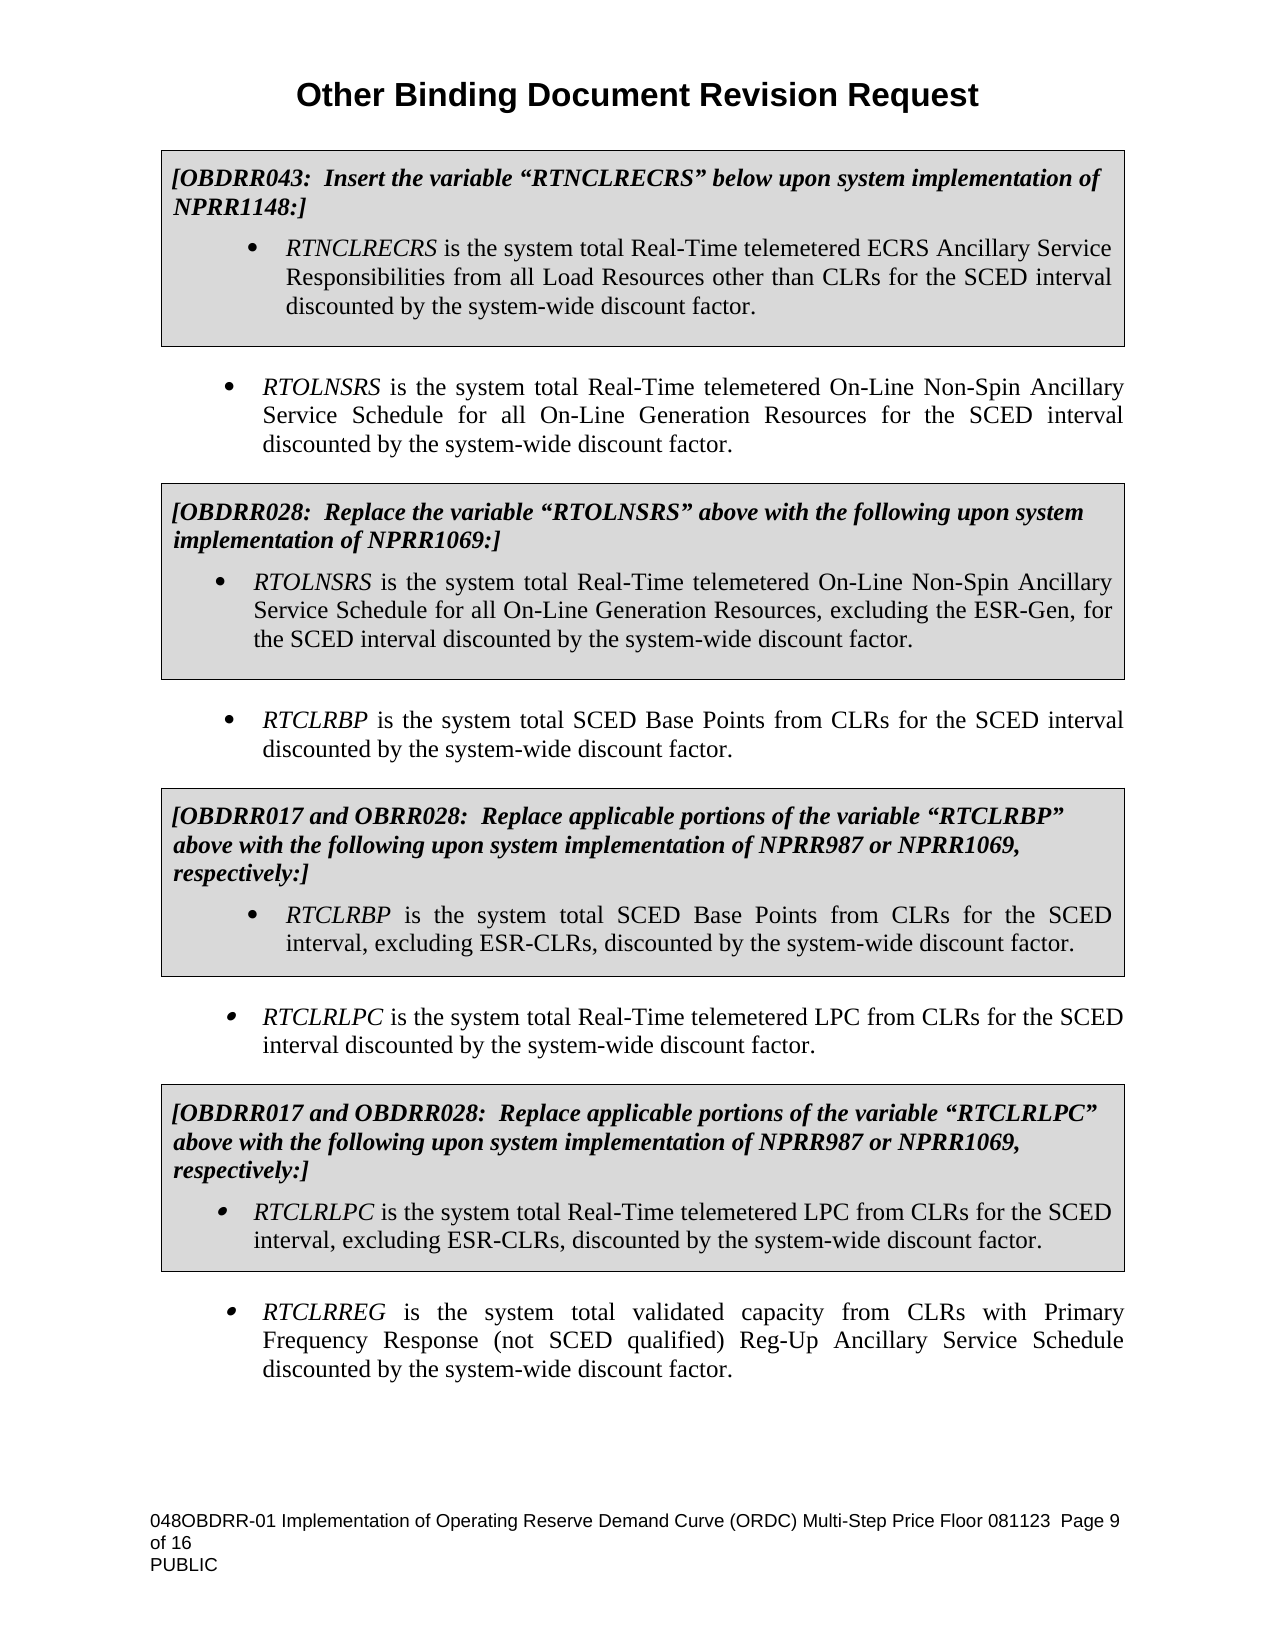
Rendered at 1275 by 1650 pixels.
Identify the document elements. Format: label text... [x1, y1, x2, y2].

list RTCLRLPC is the system total Real-Time telemetered LPC from CLRs for the SCED interval discounted by the system-wide discount factor. [225, 1002, 1125, 1059]
table_header [OBDRR043: Insert the variable “RTNCLRECRS” below upon system implementation of NPRR1148:] RTNCLRECRS is the system total Real-Time telemetered ECRS Ancillary Service Responsibilities from all Load Resources other than CLRs for the SCED interval discounted by the system-wide discount factor. [162, 151, 1124, 346]
list RTOLNSRS is the system total Real-Time telemetered On-Line Non-Spin Ancillary Service Schedule for all On-Line Generation Resources for the SCED interval discounted by the system-wide discount factor. [225, 372, 1125, 458]
table_header [OBDRR017 and OBRR028: Replace applicable portions of the variable “RTCLRBP” above with the following upon system implementation of NPRR987 or NPRR1069, respectively:] RTCLRBP is the system total SCED Base Points from CLRs for the SCED interval, excluding ESR-CLRs, discounted by the system-wide discount factor. [162, 789, 1124, 976]
table_header [OBDRR017 and OBDRR028: Replace applicable portions of the variable “RTCLRLPC” above with the following upon system implementation of NPRR987 or NPRR1069, respectively:] RTCLRLPC is the system total Real-Time telemetered LPC from CLRs for the SCED interval, excluding ESR-CLRs, discounted by the system-wide discount factor. [162, 1085, 1124, 1271]
list RTCLRREG is the system total validated capacity from CLRs with Primary Frequency Response (not SCED qualified) Reg-Up Ancillary Service Schedule discounted by the system-wide discount factor. [225, 1297, 1125, 1383]
list RTCLRBP is the system total SCED Base Points from CLRs for the SCED interval discounted by the system-wide discount factor. [225, 705, 1125, 762]
table_header [OBDRR028: Replace the variable “RTOLNSRS” above with the following upon system implementation of NPRR1069:] RTOLNSRS is the system total Real-Time telemetered On-Line Non-Spin Ancillary Service Schedule for all On-Line Generation Resources, excluding the ESR-Gen, for the SCED interval discounted by the system-wide discount factor. [162, 484, 1124, 679]
